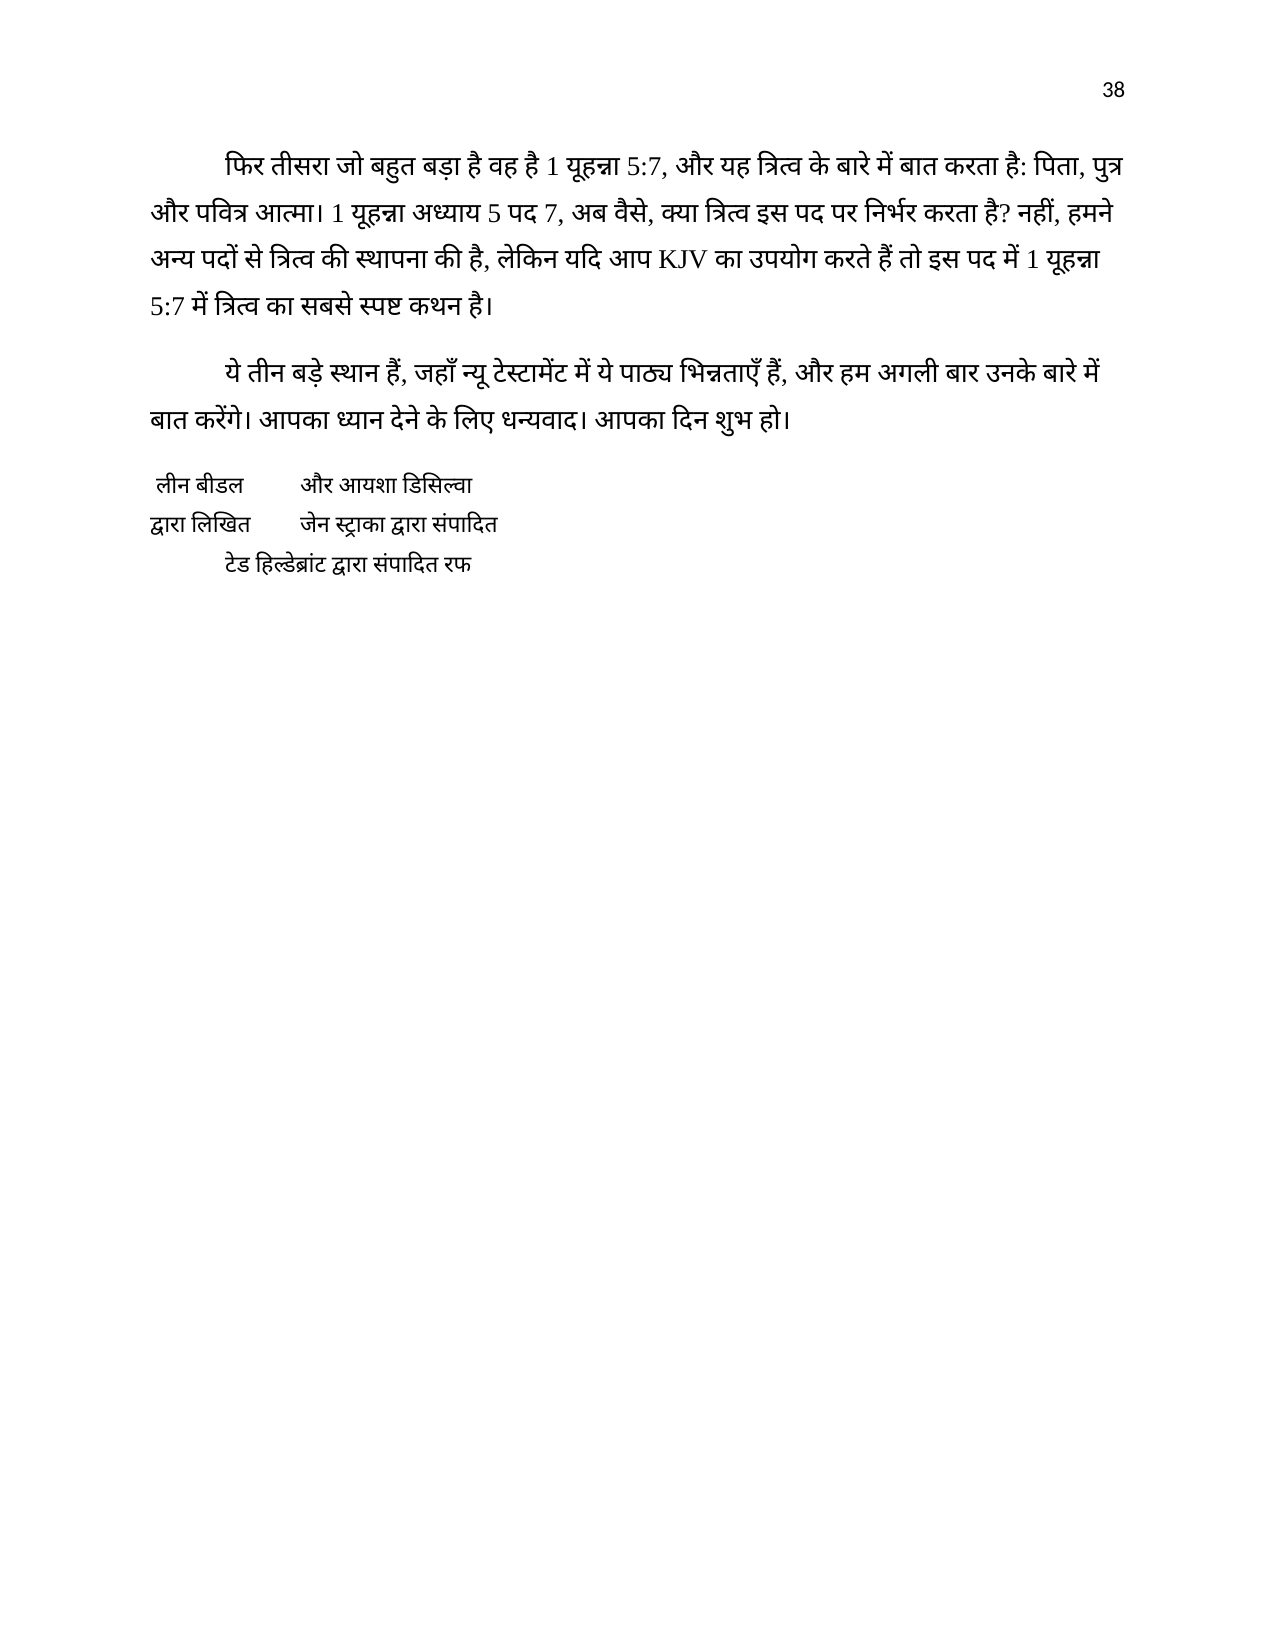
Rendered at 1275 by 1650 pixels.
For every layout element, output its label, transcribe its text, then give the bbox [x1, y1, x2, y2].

text लीन बीडल और आयशा डिसिल्वा द्वारा लिखित जेन स्ट्राका द्वारा संपादित टेड हिल्डेब्रांट द्वारा संपादित रफ [150, 472, 1125, 577]
text फिर तीसरा जो बहुत बड़ा है वह है 1 यूहन्ना 5:7, और यह त्रित्व के बारे में बात करता है: पिता, पुत्र और पवित्र आत्मा। 1 यूहन्ना अध्याय 5 पद 7, अब वैसे, क्या त्रित्व इस पद पर निर्भर करता है? नहीं, हमने अन्य पदों से त्रित्व की स्थापना की है, लेकिन यदि आप KJV का उपयोग करते हैं तो इस पद में 1 यूहन्ना 5:7 में त्रित्व का सबसे स्पष्ट कथन है। [150, 150, 1125, 321]
text ये तीन बड़े स्थान हैं, जहाँ न्यू टेस्टामेंट में ये पाठ्य भिन्नताएँ हैं, और हम अगली बार उनके बारे में बात करेंगे। आपका ध्यान देने के लिए धन्यवाद। आपका दिन शुभ हो। [150, 357, 1125, 435]
